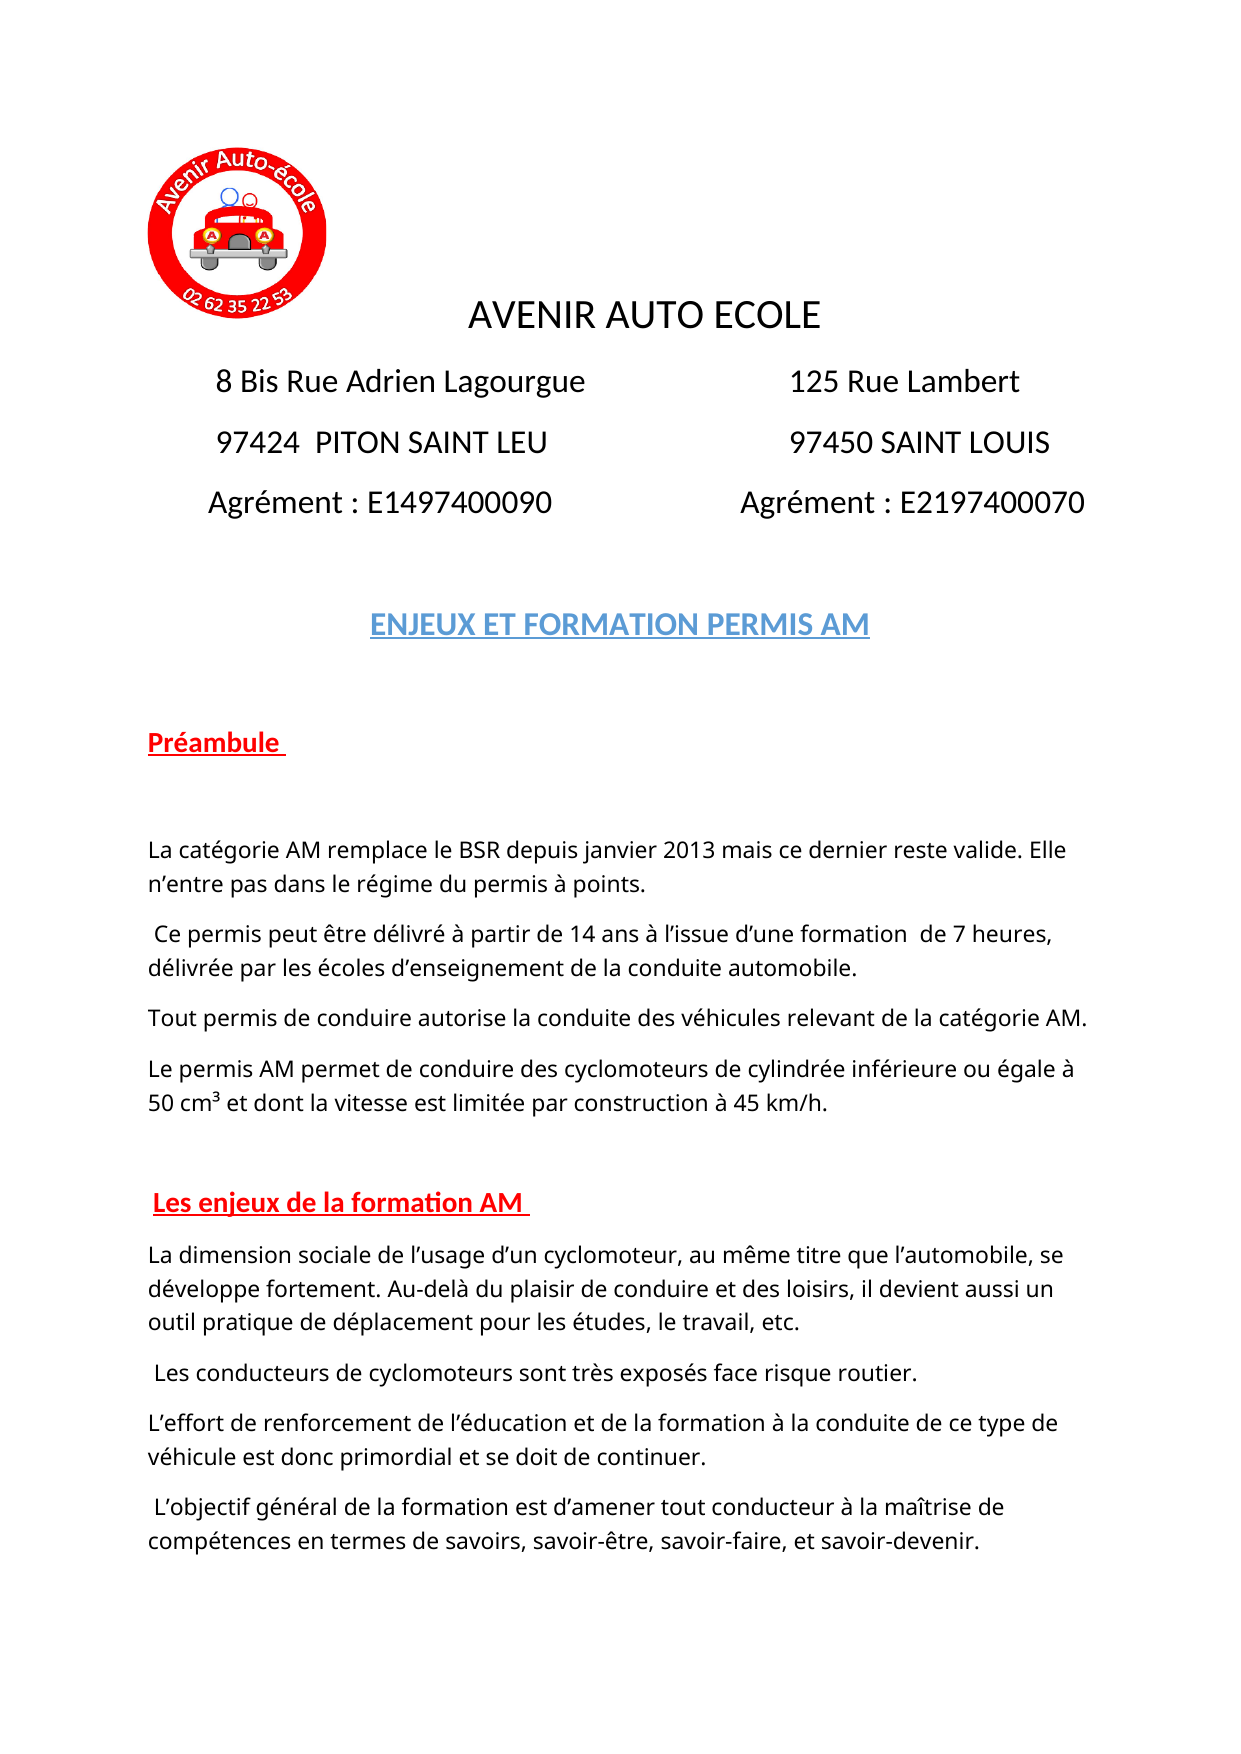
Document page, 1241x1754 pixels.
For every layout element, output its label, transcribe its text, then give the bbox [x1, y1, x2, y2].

text Les enjeux de la formation AM [148, 1184, 1093, 1219]
text AVENIR AUTO ECOLE [148, 148, 1093, 339]
text La catégorie AM remplace le BSR depuis janvier 2013 mais ce dernier reste valide. Elle n’entre pas dans le régime du permis à points. [148, 834, 1093, 899]
text 97424 PITON SAINT LEU 97450 SAINT LOUIS [148, 421, 1093, 461]
text Agrément : E1497400090 Agrément : E2197400070 [148, 481, 1093, 522]
text La dimension sociale de l’usage d’un cyclomoteur, au même titre que l’automobile, se développe fortement. Au-delà du plaisir de conduire et des loisirs, il devient aussi un outil pratique de déplacement pour les études, le travail, etc. [148, 1239, 1093, 1338]
picture [147, 147, 327, 329]
text ENJEUX ET FORMATION PERMIS AM [148, 602, 1093, 643]
text L’effort de renforcement de l’éducation et de la formation à la conduite de ce type de véhicule est donc primordial et se doit de continuer. [148, 1407, 1093, 1472]
text Le permis AM permet de conduire des cyclomoteurs de cylindrée inférieure ou égale à 50 cm³ et dont la vitesse est limitée par construction à 45 km/h. [148, 1053, 1093, 1118]
text Les conducteurs de cyclomoteurs sont très exposés face risque routier. [148, 1357, 1093, 1388]
text 8 Bis Rue Adrien Lagourgue 125 Rue Lambert [148, 360, 1093, 401]
text Tout permis de conduire autorise la conduite des véhicules relevant de la catégorie AM. [148, 1002, 1093, 1033]
text Préambule [148, 724, 1093, 759]
text L’objectif général de la formation est d’amener tout conducteur à la maîtrise de compétences en termes de savoirs, savoir-être, savoir-faire, et savoir-devenir. [148, 1491, 1093, 1556]
text Ce permis peut être délivré à partir de 14 ans à l’issue d’une formation de 7 heures, délivrée par les écoles d’enseignement de la conduite automobile. [148, 918, 1093, 983]
